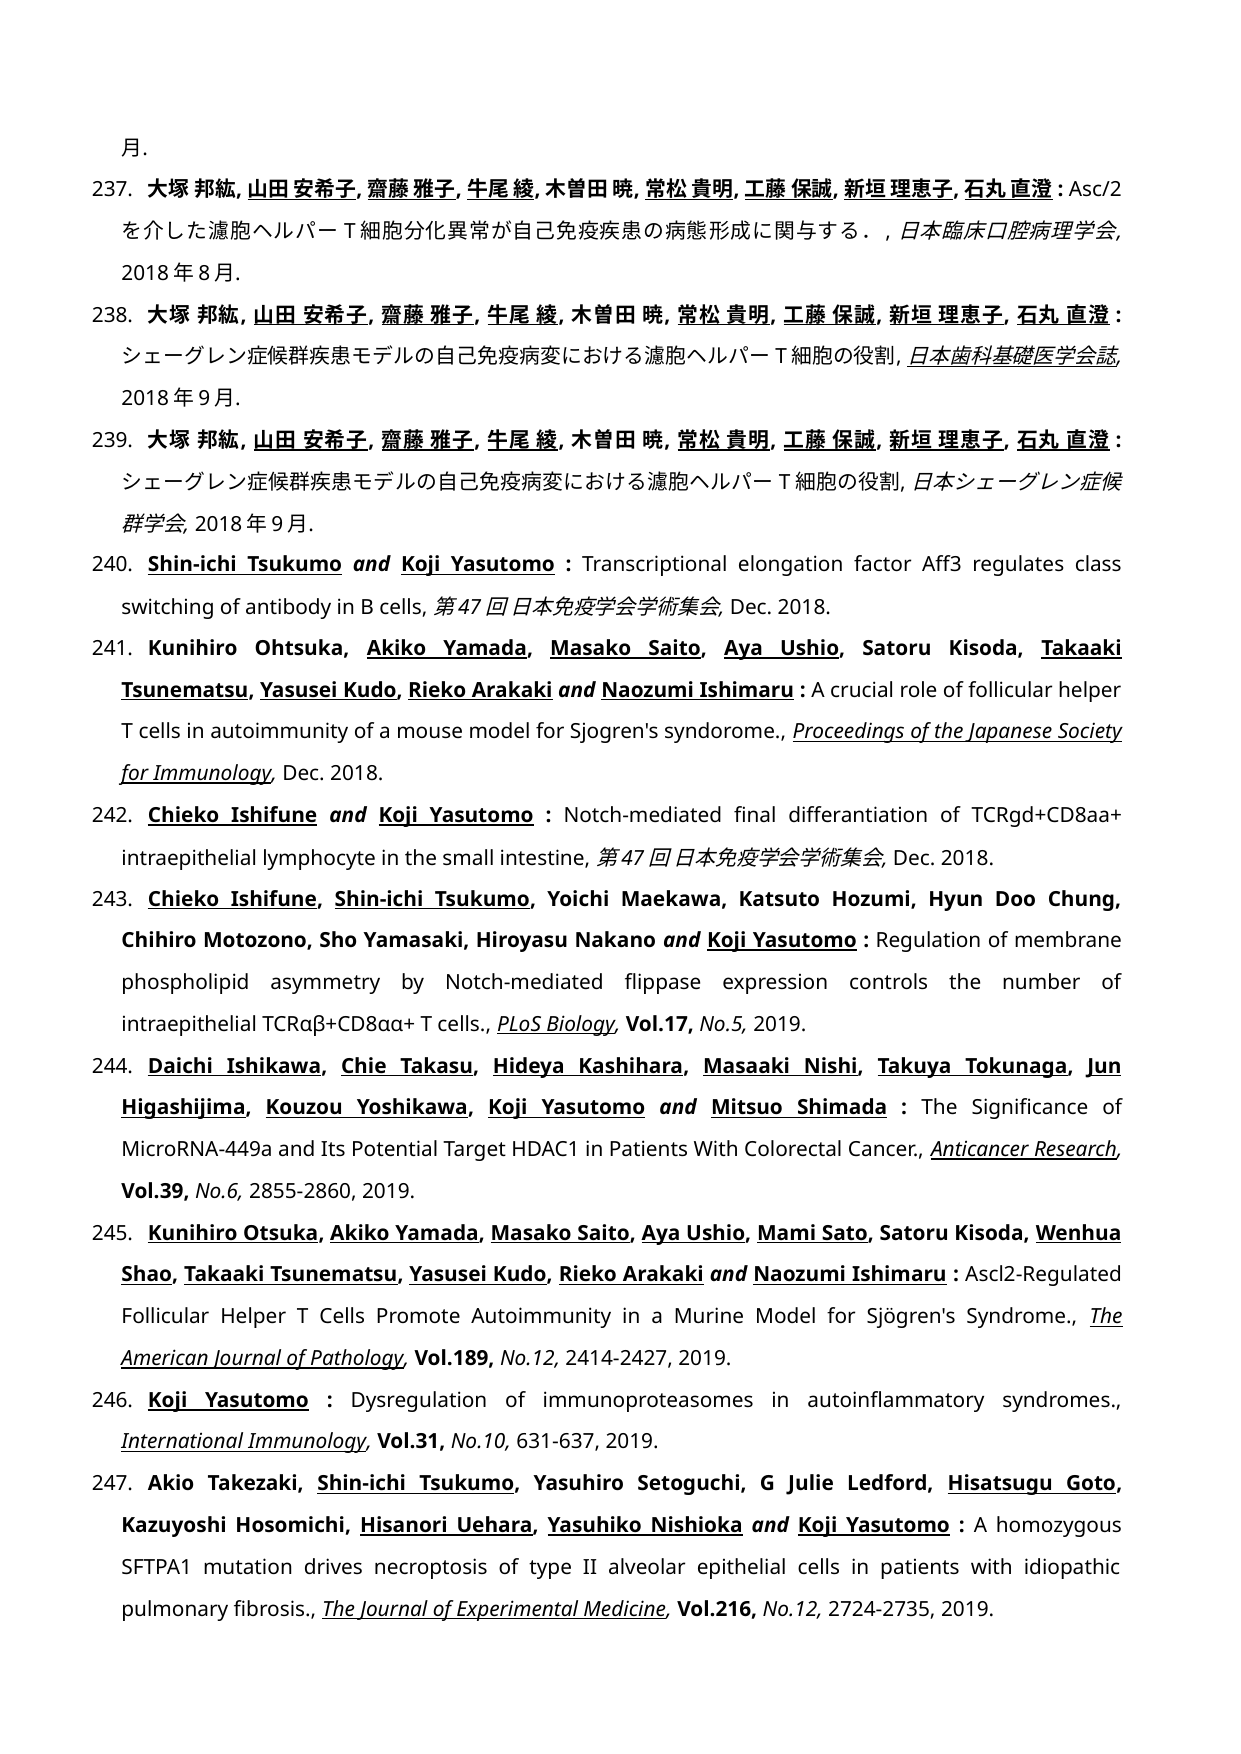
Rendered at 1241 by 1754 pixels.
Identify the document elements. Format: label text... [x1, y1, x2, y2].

list 大塚 邦紘, 山田 安希子, 齋藤 雅子, 牛尾 綾, 木曽田 暁, 常松 貴明, 工藤 保誠, 新垣 理恵子, 石丸 直澄 : シェーグレン症候群疾患モデルの自己免疫病変における濾胞ヘルパーT細胞の役割, 日本シェーグレン症候群学会, 2018年9月. [92, 417, 1122, 543]
list Chieko Ishifune and Koji Yasutomo : Notch-mediated final differantiation of TCRgd+CD8aa+ intraepithelial lymphocyte in the small intestine, 第47回 日本免疫学会学術集会, Dec. 2018. [92, 793, 1122, 877]
list Chieko Ishifune, Shin-ichi Tsukumo, Yoichi Maekawa, Katsuto Hozumi, Hyun Doo Chung, Chihiro Motozono, Sho Yamasaki, Hiroyasu Nakano and Koji Yasutomo : Regulation of membrane phospholipid asymmetry by Notch-mediated flippase expression controls the number of intraepithelial TCRαβ+CD8αα+ T cells., PLoS Biology, Vol.17, No.5, 2019. [92, 877, 1122, 1044]
list Shin-ichi Tsukumo and Koji Yasutomo : Transcriptional elongation factor Aff3 regulates class switching of antibody in B cells, 第47回 日本免疫学会学術集会, Dec. 2018. [92, 543, 1122, 626]
list 大塚 邦紘, 山田 安希子, 齋藤 雅子, 牛尾 綾, 木曽田 暁, 常松 貴明, 工藤 保誠, 新垣 理恵子, 石丸 直澄 : Asc/2を介した濾胞ヘルパーT細胞分化異常が自己免疫疾患の病態形成に関与する．, 日本臨床口腔病理学会, 2018年8月. [92, 167, 1122, 292]
list Akio Takezaki, Shin-ichi Tsukumo, Yasuhiro Setoguchi, G Julie Ledford, Hisatsugu Goto, Kazuyoshi Hosomichi, Hisanori Uehara, Yasuhiko Nishioka and Koji Yasutomo : A homozygous SFTPA1 mutation drives necroptosis of type II alveolar epithelial cells in patients with idiopathic pulmonary fibrosis., The Journal of Experimental Medicine, Vol.216, No.12, 2724-2735, 2019. [92, 1462, 1122, 1629]
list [92, 125, 1122, 167]
list Kunihiro Ohtsuka, Akiko Yamada, Masako Saito, Aya Ushio, Satoru Kisoda, Takaaki Tsunematsu, Yasusei Kudo, Rieko Arakaki and Naozumi Ishimaru : A crucial role of follicular helper T cells in autoimmunity of a mouse model for Sjogren's syndorome., Proceedings of the Japanese Society for Immunology, Dec. 2018. [92, 626, 1122, 793]
list Koji Yasutomo : Dysregulation of immunoproteasomes in autoinflammatory syndromes., International Immunology, Vol.31, No.10, 631-637, 2019. [92, 1378, 1122, 1462]
list 大塚 邦紘, 山田 安希子, 齋藤 雅子, 牛尾 綾, 木曽田 暁, 常松 貴明, 工藤 保誠, 新垣 理恵子, 石丸 直澄 : シェーグレン症候群疾患モデルの自己免疫病変における濾胞ヘルパーT細胞の役割, 日本歯科基礎医学会誌, 2018年9月. [92, 292, 1122, 417]
list Kunihiro Otsuka, Akiko Yamada, Masako Saito, Aya Ushio, Mami Sato, Satoru Kisoda, Wenhua Shao, Takaaki Tsunematsu, Yasusei Kudo, Rieko Arakaki and Naozumi Ishimaru : Ascl2-Regulated Follicular Helper T Cells Promote Autoimmunity in a Murine Model for Sjögren's Syndrome., The American Journal of Pathology, Vol.189, No.12, 2414-2427, 2019. [92, 1211, 1122, 1378]
list Daichi Ishikawa, Chie Takasu, Hideya Kashihara, Masaaki Nishi, Takuya Tokunaga, Jun Higashijima, Kouzou Yoshikawa, Koji Yasutomo and Mitsuo Shimada : The Significance of MicroRNA-449a and Its Potential Target HDAC1 in Patients With Colorectal Cancer., Anticancer Research, Vol.39, No.6, 2855-2860, 2019. [92, 1044, 1122, 1211]
